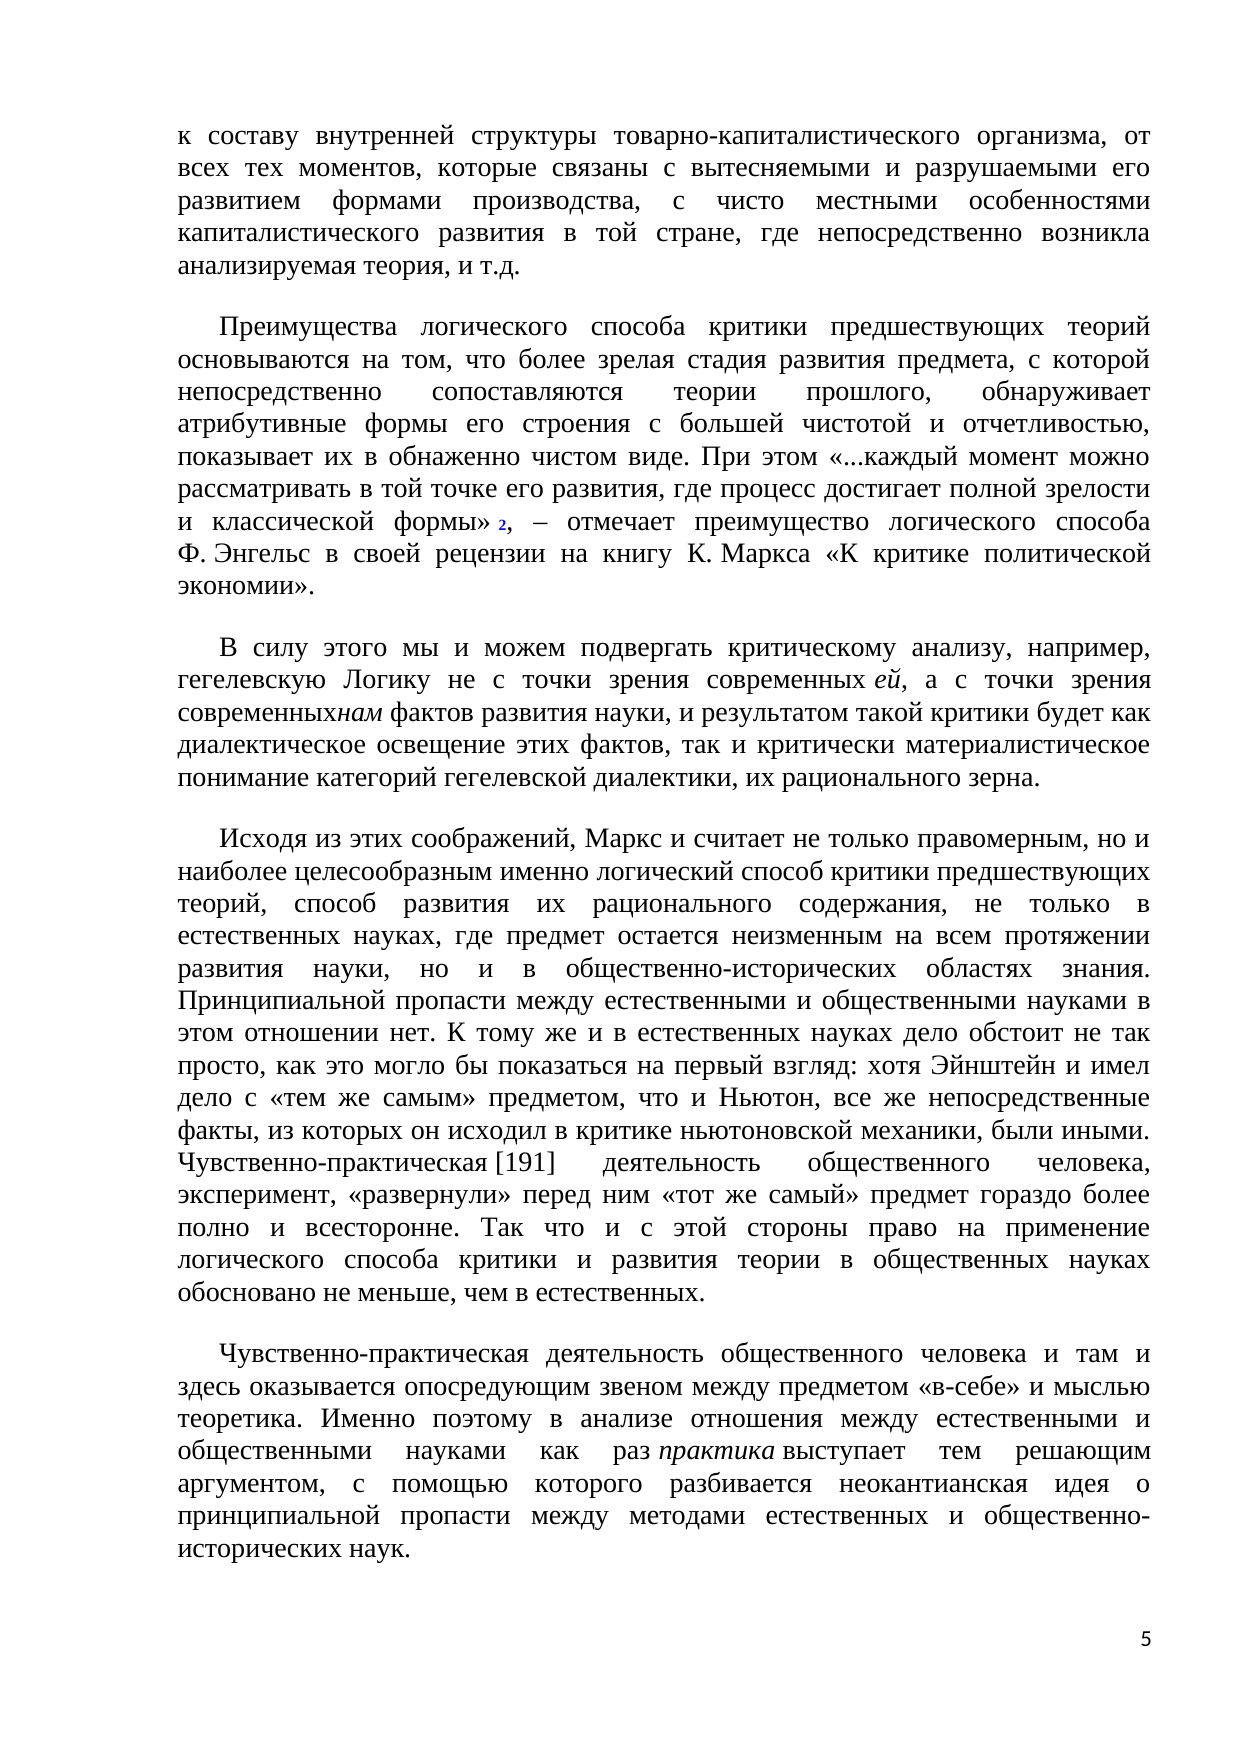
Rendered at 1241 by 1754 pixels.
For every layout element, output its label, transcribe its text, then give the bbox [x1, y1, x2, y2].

text Преимущества логического способа критики предшествующих теорий основываются на том, что более зрелая стадия развития предмета, с которой непосредственно сопоставляются теории прошлого, обнаруживает атрибутивные формы его строения с большей чистотой и отчетливостью, показывает их в обнаженно чистом виде. При этом «...каждый момент можно рассматривать в той точке его развития, где процесс достигает полной зрелости и классической формы» 2, – отмечает преимущество логического способа Ф. Энгельс в своей рецензии на книгу К. Маркса «К критике политической экономии». [177, 309, 1152, 601]
text В силу этого мы и можем подвергать критическому анализу, например, гегелевскую Логику не с точки зрения современных ей, а с точки зрения современныхнам фактов развития науки, и результатом такой критики будет как диалектическое освещение этих фактов, так и критически материалистическое понимание категорий гегелевской диалектики, их рационального зерна. [177, 630, 1152, 792]
text Чувственно-практическая деятельность общественного человека и там и здесь оказывается опосредующим звеном между предметом «в-себе» и мыслью теоретика. Именно поэтому в анализе отношения между естественными и общественными науками как раз практика выступает тем решающим аргументом, с помощью которого разбивается неокантианская идея о принципиальной пропасти между методами естественных и общественно-исторических наук. [177, 1336, 1152, 1563]
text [177, 118, 1152, 280]
text Исходя из этих соображений, Маркс и считает не только правомерным, но и наиболее целесообразным именно логический способ критики предшествующих теорий, способ развития их рационального содержания, не только в естественных науках, где предмет остается неизменным на всем протяжении развития науки, но и в общественно-исторических областях знания. Принципиальной пропасти между естественными и общественными науками в этом отношении нет. К тому же и в естественных науках дело обстоит не так просто, как это могло бы показаться на первый взгляд: хотя Эйнштейн и имел дело с «тем же самым» предметом, что и Ньютон, все же непосредственные факты, из которых он исходил в критике ньютоновской механики, были иными. Чувственно-практическая [191] деятельность общественного человека, эксперимент, «развернули» перед ним «тот же самый» предмет гораздо более полно и всесторонне. Так что и с этой стороны право на применение логического способа критики и развития теории в общественных науках обосновано не меньше, чем в естественных. [177, 821, 1152, 1307]
